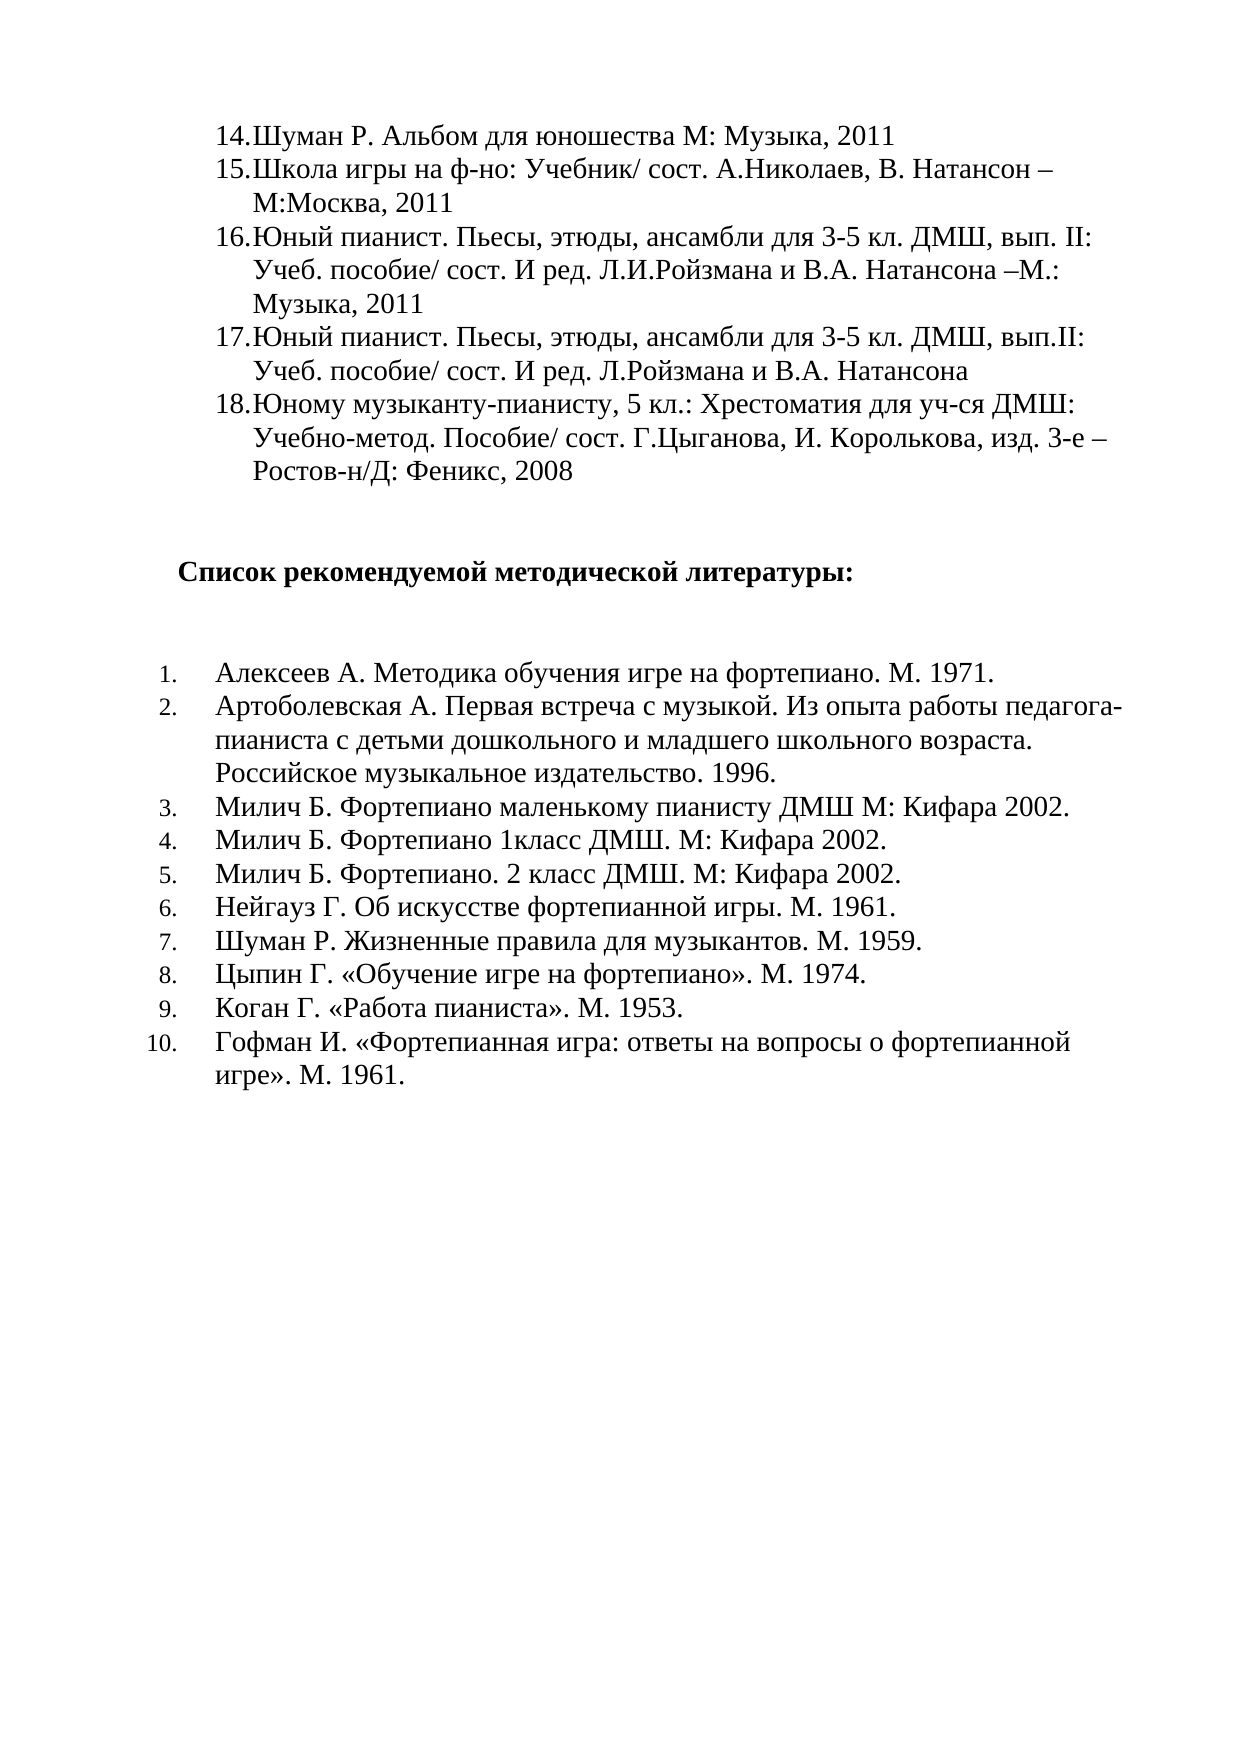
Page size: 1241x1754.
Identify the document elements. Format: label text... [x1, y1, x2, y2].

list Артоболевская А. Первая встреча с музыкой. Из опыта работы педагога-пианиста с детьми дошкольного и младшего школьного возраста. Российское музыкальное издательство. 1996. [177, 688, 1152, 789]
list Цыпин Г. «Обучение игре на фортепиано». М. 1974. [177, 957, 1152, 990]
list Шуман Р. Жизненные правила для музыкантов. М. 1959. [177, 923, 1152, 957]
list Алексеев А. Методика обучения игре на фортепиано. М. 1971. [177, 655, 1152, 688]
list Милич Б. Фортепиано 1класс ДМШ. М: Кифара 2002. [177, 822, 1152, 856]
list Юный пианист. Пьесы, этюды, ансамбли для 3-5 кл. ДМШ, вып.II: Учеб. пособие/ сост. И ред. Л.Ройзмана и В.А. Натансона [215, 319, 1152, 386]
list Милич Б. Фортепиано маленькому пианисту ДМШ М: Кифара 2002. [177, 789, 1152, 822]
list Нейгауз Г. Об искусстве фортепианной игры. М. 1961. [177, 889, 1152, 923]
list Шуман Р. Альбом для юношества М: Музыка, 2011 [215, 118, 1152, 152]
list Гофман И. «Фортепианная игра: ответы на вопросы о фортепианной игре». М. 1961. [177, 1024, 1152, 1091]
list Коган Г. «Работа пианиста». М. 1953. [177, 990, 1152, 1024]
list Юному музыканту-пианисту, 5 кл.: Хрестоматия для уч-ся ДМШ: Учебно-метод. Пособие/ сост. Г.Цыганова, И. Королькова, изд. 3-е –Ростов-н/Д: Феникс, 2008 [215, 386, 1152, 487]
text Список рекомендуемой методической литературы: [177, 554, 1152, 588]
list Юный пианист. Пьесы, этюды, ансамбли для 3-5 кл. ДМШ, вып. II: Учеб. пособие/ сост. И ред. Л.И.Ройзмана и В.А. Натансона –М.: Музыка, 2011 [215, 219, 1152, 319]
list Школа игры на ф-но: Учебник/ сост. А.Николаев, В. Натансон –М:Москва, 2011 [215, 152, 1152, 219]
list Милич Б. Фортепиано. 2 класс ДМШ. М: Кифара 2002. [177, 856, 1152, 889]
